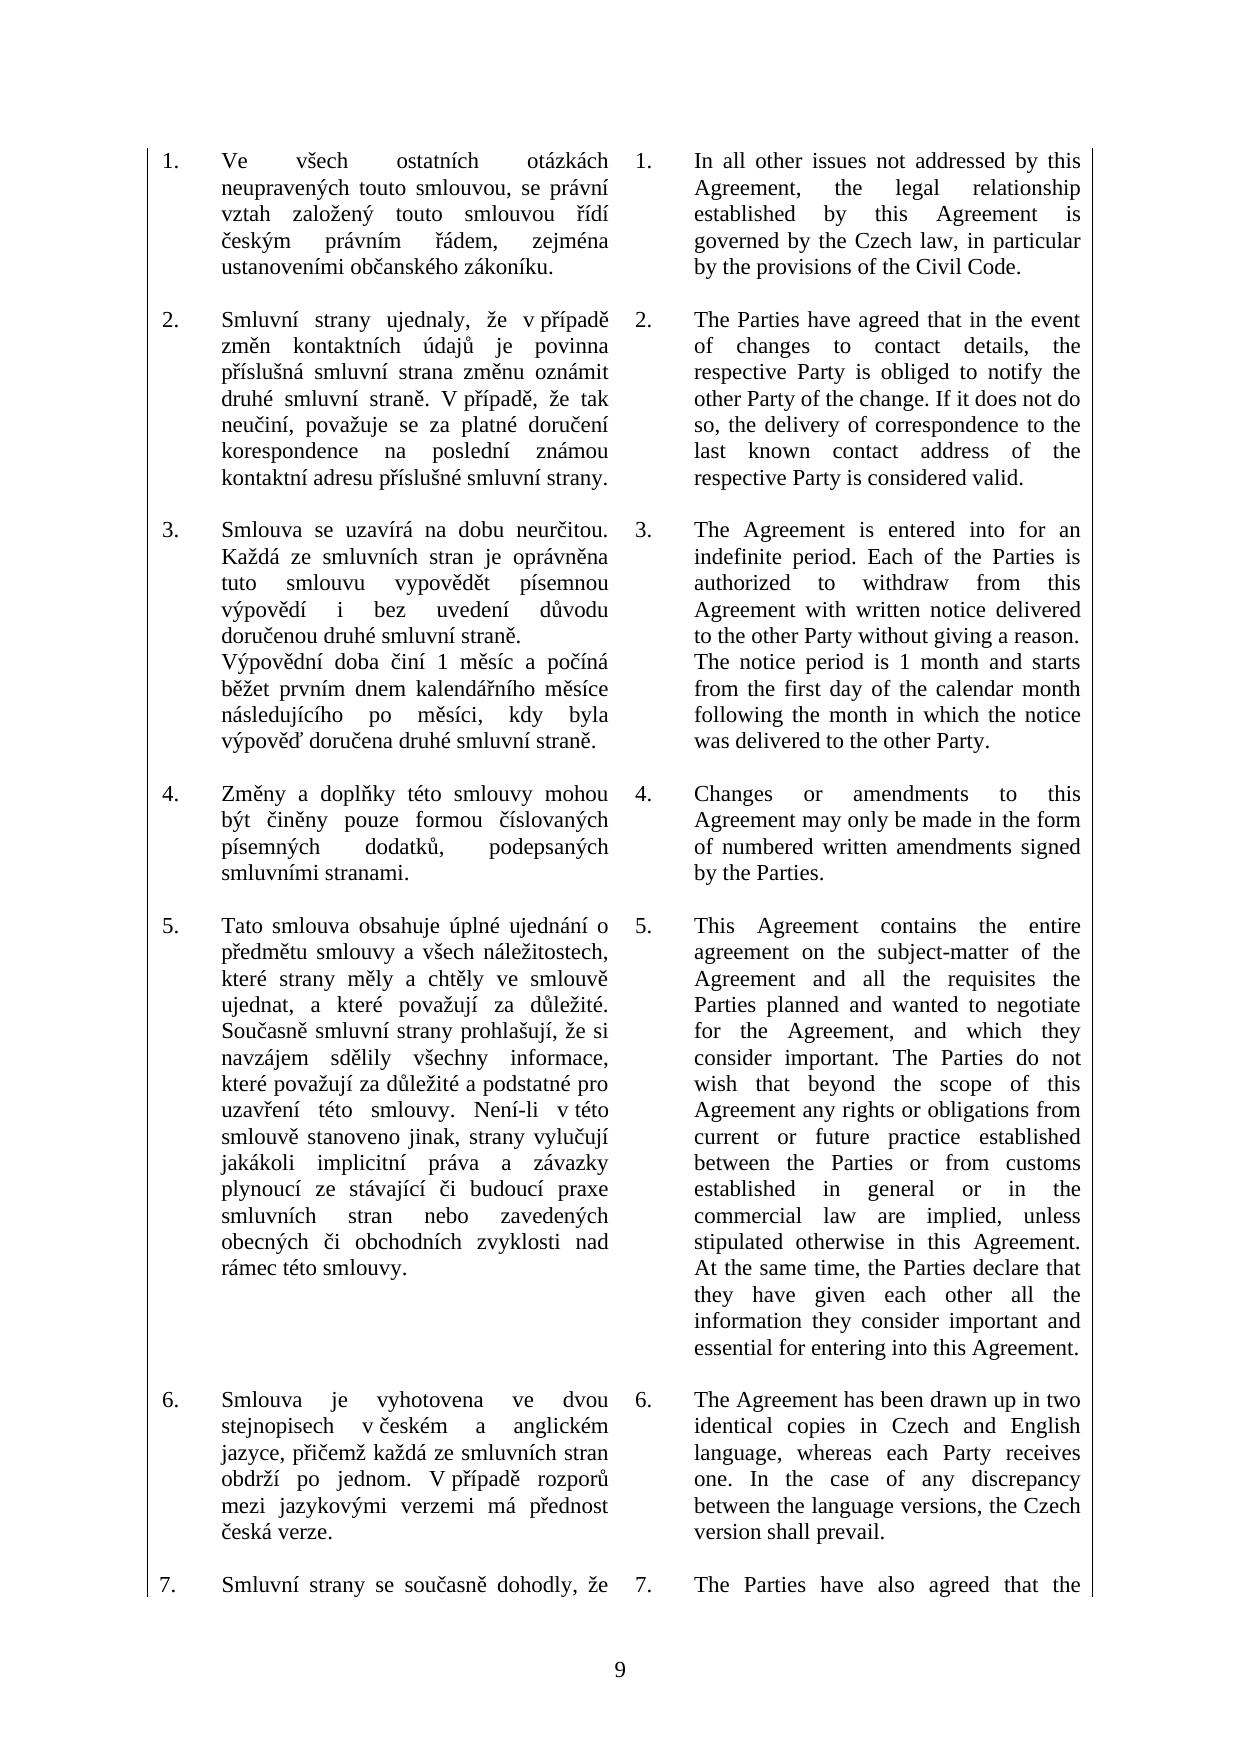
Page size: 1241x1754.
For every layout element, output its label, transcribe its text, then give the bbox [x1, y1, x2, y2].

table_cell Změny a doplňky této smlouvy mohou být činěny pouze formou číslovaných písemných dodatků, podepsaných smluvními stranami. [148, 780, 620, 912]
table_cell The Agreement is entered into for an indefinite period. Each of the Parties is authorized to withdraw from this Agreement with written notice delivered to the other Party without giving a reason. The notice period is 1 month and starts from the first day of the calendar month following the month in which the notice was delivered to the other Party. [620, 517, 1092, 780]
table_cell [148, 1571, 620, 1597]
table_cell This Agreement contains the entire agreement on the subject-matter of the Agreement and all the requisites the Parties planned and wanted to negotiate for the Agreement, and which they consider important. The Parties do not wish that beyond the scope of this Agreement any rights or obligations from current or future practice established between the Parties or from customs established in general or in the commercial law are implied, unless stipulated otherwise in this Agreement. At the same time, the Parties declare that they have given each other all the information they consider important and essential for entering into this Agreement. [620, 912, 1092, 1386]
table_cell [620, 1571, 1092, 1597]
table_cell In all other issues not addressed by this Agreement, the legal relationship established by this Agreement is governed by the Czech law, in particular by the provisions of the Civil Code. [620, 148, 1092, 306]
table_cell Tato smlouva obsahuje úplné ujednání o předmětu smlouvy a všech náležitostech, které strany měly a chtěly ve smlouvě ujednat, a které považují za důležité. Současně smluvní strany prohlašují, že si navzájem sdělily všechny informace, které považují za důležité a podstatné pro uzavření této smlouvy. Není-li v této smlouvě stanoveno jinak, strany vylučují jakákoli implicitní práva a závazky plynoucí ze stávající či budoucí praxe smluvních stran nebo zavedených obecných či obchodních zvyklosti nad rámec této smlouvy. [148, 912, 620, 1386]
table_cell The Agreement has been drawn up in two identical copies in Czech and English language, whereas each Party receives one. In the case of any discrepancy between the language versions, the Czech version shall prevail. [620, 1386, 1092, 1571]
table_cell Ve všech ostatních otázkách neupravených touto smlouvou, se právní vztah založený touto smlouvou řídí českým právním řádem, zejména ustanoveními občanského zákoníku. [148, 148, 620, 306]
table_cell Changes or amendments to this Agreement may only be made in the form of numbered written amendments signed by the Parties. [620, 780, 1092, 912]
table_cell Smluvní strany ujednaly, že v případě změn kontaktních údajů je povinna příslušná smluvní strana změnu oznámit druhé smluvní straně. V případě, že tak neučiní, považuje se za platné doručení korespondence na poslední známou kontaktní adresu příslušné smluvní strany. [148, 306, 620, 517]
table_cell Smlouva se uzavírá na dobu neurčitou. Každá ze smluvních stran je oprávněna tuto smlouvu vypovědět písemnou výpovědí i bez uvedení důvodu doručenou druhé smluvní straně. Výpovědní doba činí 1 měsíc a počíná běžet prvním dnem kalendářního měsíce následujícího po měsíci, kdy byla výpověď doručena druhé smluvní straně. [148, 517, 620, 780]
table_cell Smlouva je vyhotovena ve dvou stejnopisech v českém a anglickém jazyce, přičemž každá ze smluvních stran obdrží po jednom. V případě rozporů mezi jazykovými verzemi má přednost česká verze. [148, 1386, 620, 1571]
table_cell The Parties have agreed that in the event of changes to contact details, the respective Party is obliged to notify the other Party of the change. If it does not do so, the delivery of correspondence to the last known contact address of the respective Party is considered valid. [620, 306, 1092, 517]
